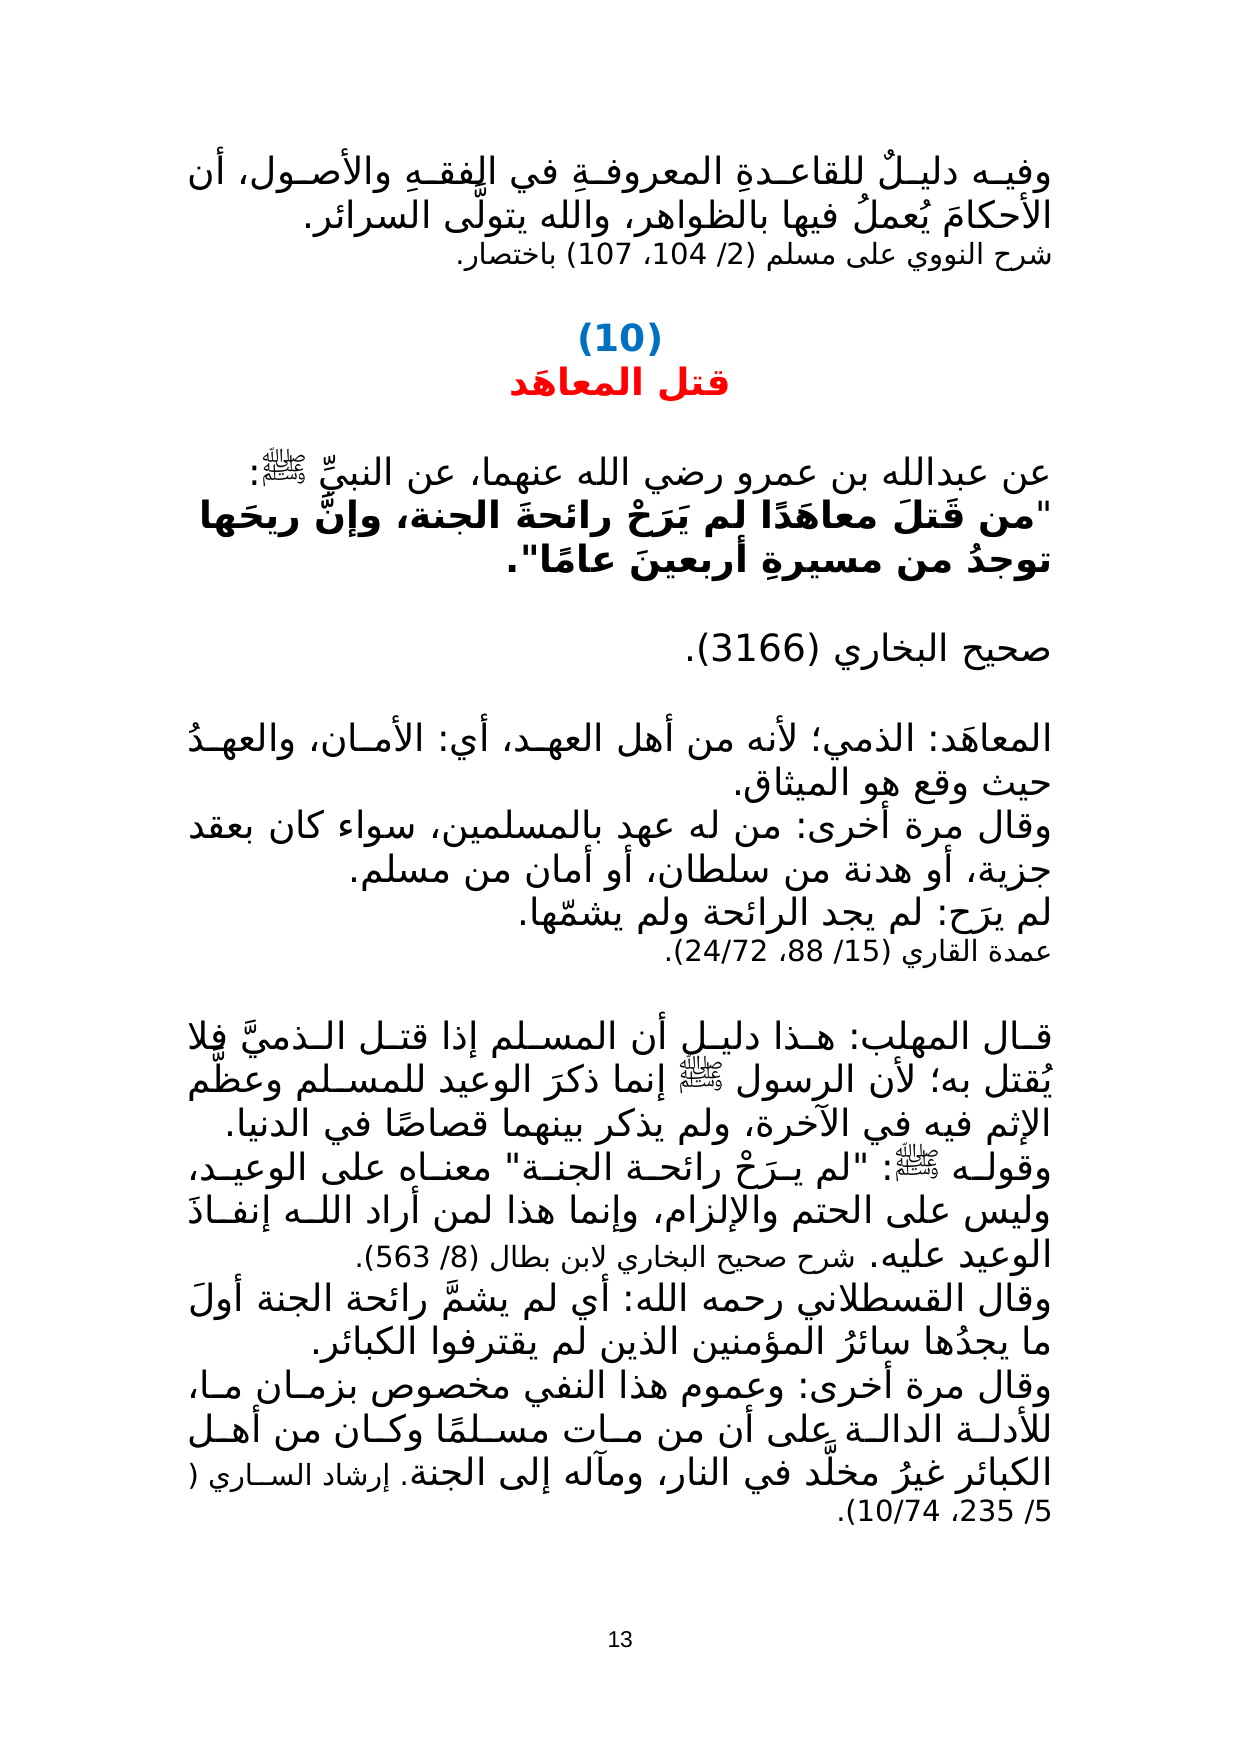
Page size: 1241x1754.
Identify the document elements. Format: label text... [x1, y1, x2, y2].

text عن عبدالله بن عمرو رضي الله عنهما، عن النبيِّ ﷺ: [187, 450, 1053, 494]
text "من قَتلَ معاهَدًا لم يَرَحْ رائحةَ الجنة، وإنَّ ريحَها توجدُ من مسيرةِ أربعينَ عامًا". [187, 494, 1053, 581]
text وفيه دليلٌ للقاعدةِ المعروفةِ في الفقهِ والأصول، أن الأحكامَ يُعملُ فيها بالظواهر، والله يتولَّى السرائر. [187, 150, 1053, 237]
text وقال القسطلاني رحمه الله: أي لم يشمَّ رائحة الجنة أولَ ما يجدُها سائرُ المؤمنين الذين لم يقترفوا الكبائر. [187, 1276, 1053, 1364]
text شرح النووي على مسلم (2/ 104، 107) باختصار. [187, 237, 1053, 271]
text قتل المعاهَد [187, 361, 1053, 404]
text قال المهلب: هذا دليل أن المسلم إذا قتل الذميَّ فلا يُقتل به؛ لأن الرسول ﷺ إنما ذكرَ الوعيد للمسلم وعظَّم الإثم فيه في الآخرة، ولم يذكر بينهما قصاصًا في الدنيا. [187, 1014, 1053, 1145]
text (10) [187, 317, 1053, 361]
text وقوله ﷺ: "لم يرَحْ رائحة الجنة" معناه على الوعيد، وليس على الحتم والإلزام، وإنما هذا لمن أراد الله إنفاذَ الوعيد عليه. شرح صحيح البخاري لابن بطال (8/ 563). [187, 1145, 1053, 1276]
text عمدة القاري (15/ 88، 24/72). [187, 935, 1053, 969]
text المعاهَد: الذمي؛ لأنه من أهل العهد، أي: الأمان، والعهدُ حيث وقع هو الميثاق. [187, 716, 1053, 804]
text وقال مرة أخرى: من له عهد بالمسلمين، سواء كان بعقد جزية، أو هدنة من سلطان، أو أمان من مسلم. [187, 804, 1053, 891]
text صحيح البخاري (3166). [187, 627, 1053, 671]
text لم يرَح: لم يجد الرائحة ولم يشمّها. [187, 891, 1053, 935]
text وقال مرة أخرى: وعموم هذا النفي مخصوص بزمان ما، للأدلة الدالة على أن من مات مسلمًا وكان من أهل الكبائر غيرُ مخلَّد في النار، ومآله إلى الجنة. إرشاد الساري (5/ 235، 10/74). [187, 1364, 1053, 1528]
